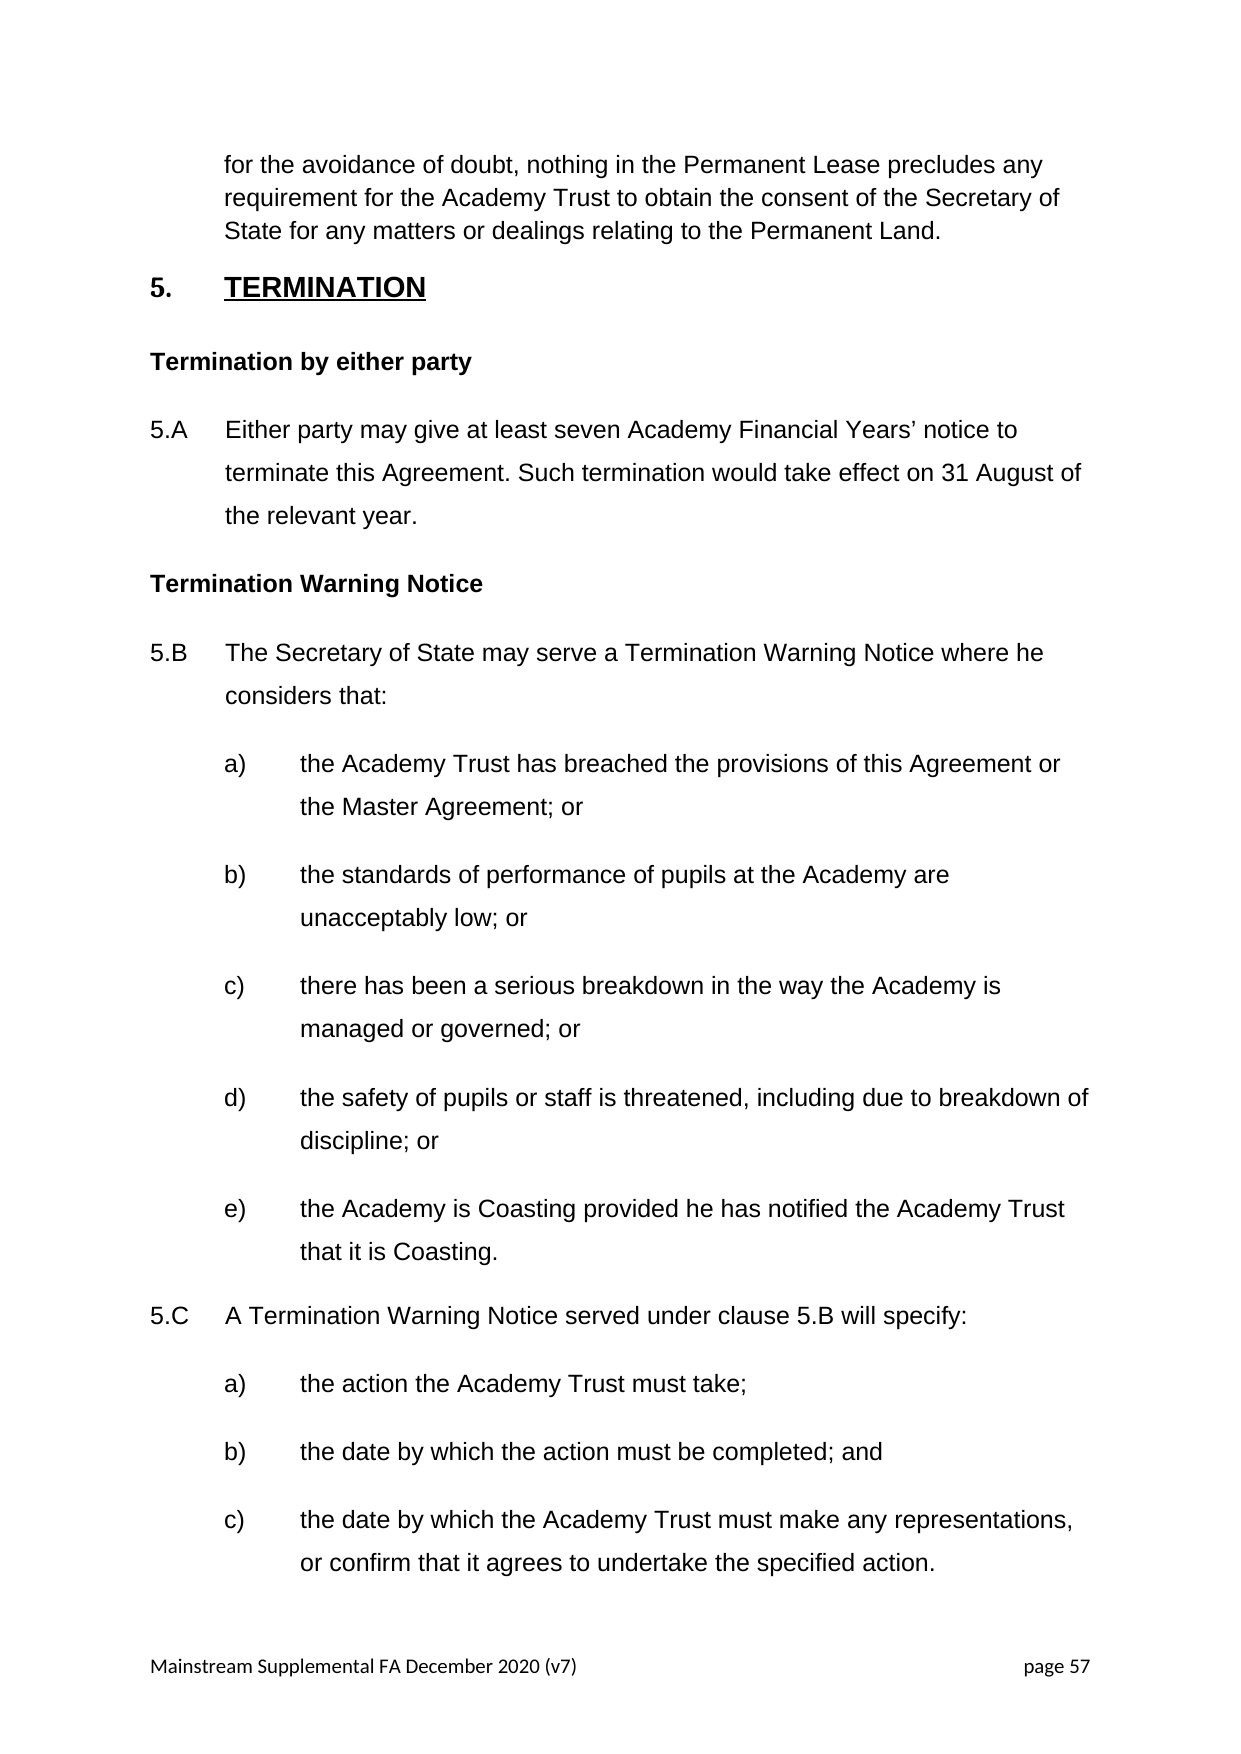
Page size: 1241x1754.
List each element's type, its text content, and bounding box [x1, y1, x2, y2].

list the action the Academy Trust must take; [224, 1369, 1090, 1398]
list the standards of performance of pupils at the Academy are unacceptably low; or [224, 860, 1090, 932]
list the date by which the action must be completed; and [224, 1437, 1090, 1466]
list there has been a serious breakdown in the way the Academy is managed or governed; or [224, 971, 1090, 1043]
list The Secretary of State may serve a Termination Warning Notice where he considers that: [150, 637, 1090, 709]
list the Academy Trust has breached the provisions of this Agreement or the Master Agreement; or [224, 749, 1090, 821]
list the date by which the Academy Trust must make any representations, or confirm that it agrees to undertake the specified action. [224, 1505, 1090, 1577]
list the safety of pupils or staff is threatened, including due to breakdown of discipline; or [224, 1082, 1090, 1154]
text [135, 150, 1090, 245]
list the Academy is Coasting provided he has notified the Academy Trust that it is Coasting. [224, 1194, 1090, 1266]
subtitle TERMINATION [150, 270, 1090, 304]
subtitle Termination by either party [150, 347, 1090, 376]
list Either party may give at least seven Academy Financial Years’ notice to terminate this Agreement. Such termination would take effect on 31 August of the relevant year. [150, 415, 1090, 530]
list A Termination Warning Notice served under clause 5.B will specify: [150, 1301, 1090, 1329]
subtitle Termination Warning Notice [150, 569, 1090, 598]
